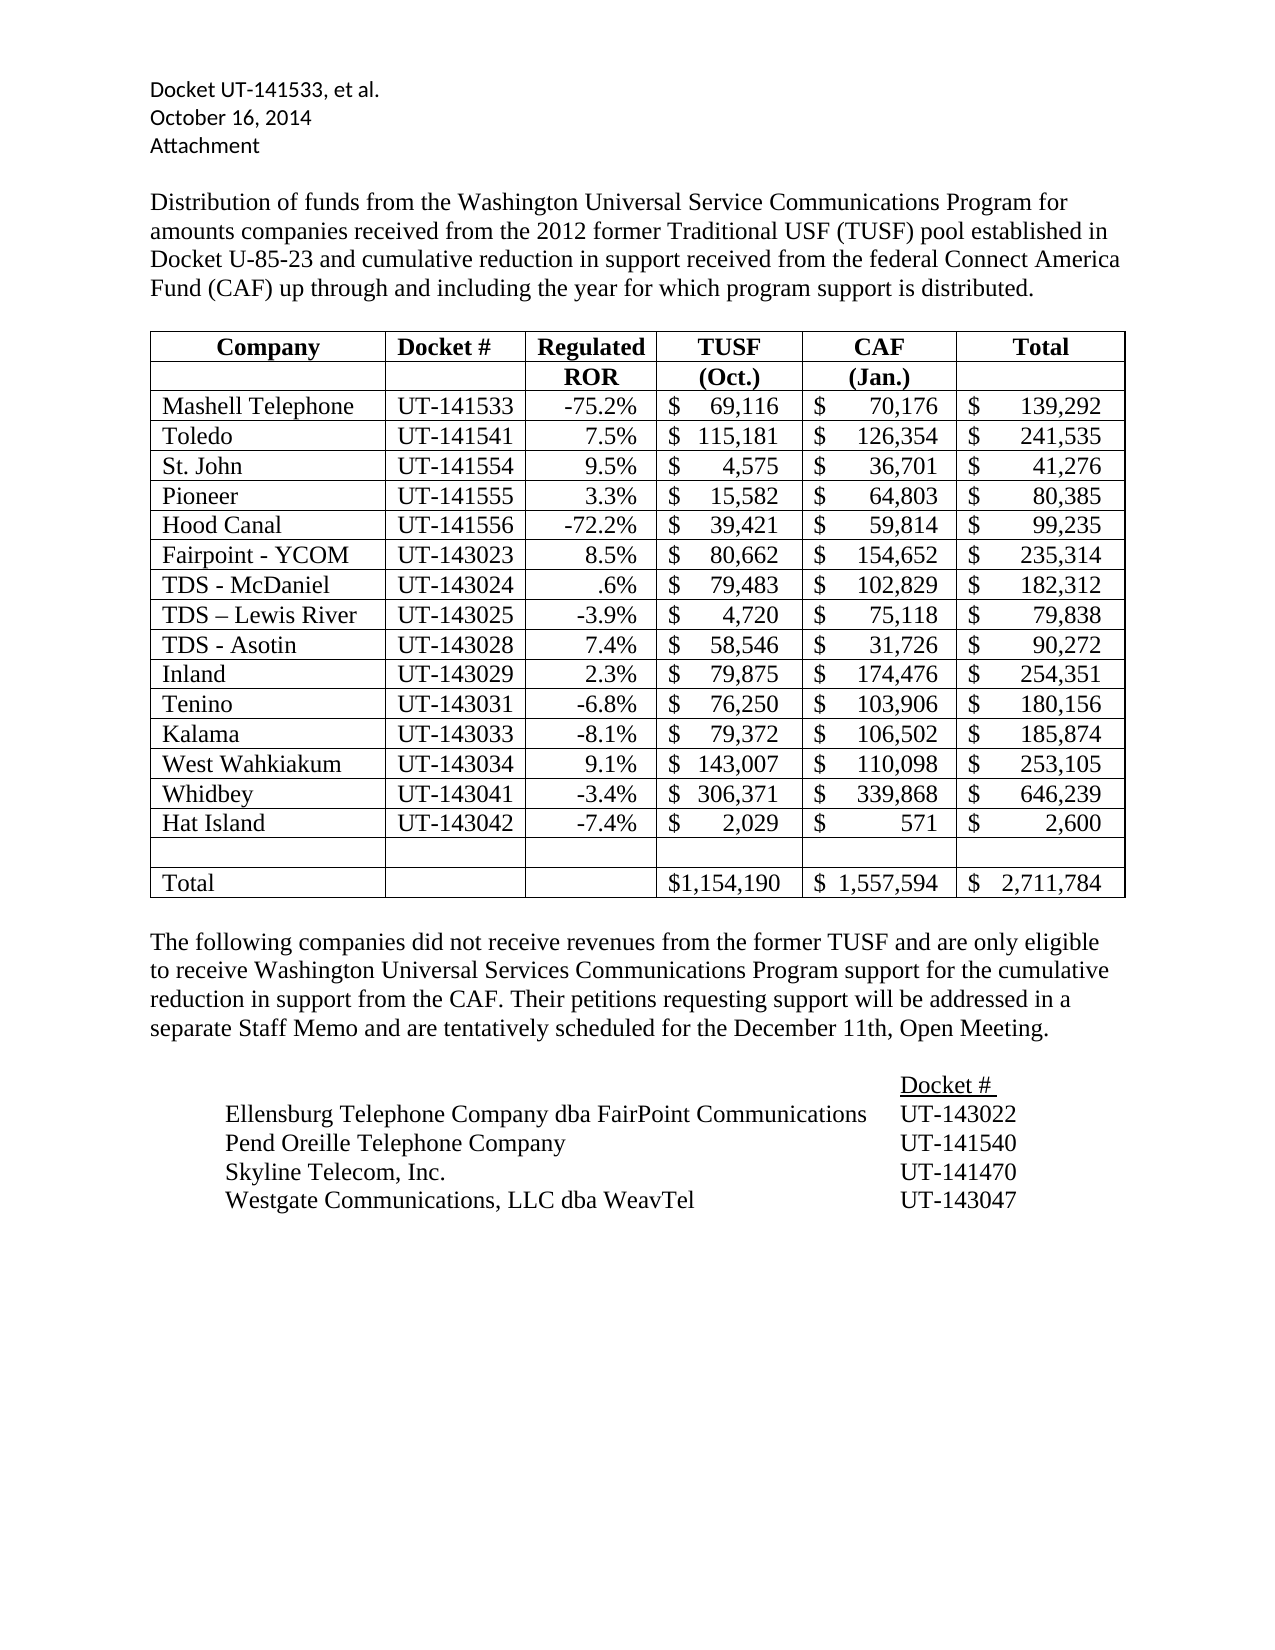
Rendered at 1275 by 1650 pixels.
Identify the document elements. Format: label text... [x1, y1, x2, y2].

table_cell $ 39,421 [657, 511, 802, 539]
table_cell $ 139,292 [957, 391, 1124, 420]
table_cell Hat Island [151, 809, 385, 837]
table_cell [151, 362, 385, 390]
table_cell $ 182,312 [957, 570, 1124, 599]
table_cell UT-141555 [386, 481, 525, 509]
table_cell $ 80,385 [957, 481, 1124, 509]
table_cell $ 110,098 [803, 749, 956, 778]
table_cell $ 31,726 [803, 630, 956, 658]
table_cell 9.1% [526, 749, 656, 778]
table_cell UT-143025 [386, 600, 525, 629]
table_cell UT-141556 [386, 511, 525, 539]
text Pend Oreille Telephone Company UT-141540 [150, 1128, 1125, 1157]
table_cell St. John [151, 451, 385, 480]
table_cell UT-141533 [386, 391, 525, 420]
table_cell $ 571 [803, 809, 956, 837]
table_cell $ 2,711,784 [957, 868, 1124, 897]
table_cell $ 76,250 [657, 689, 802, 718]
table_cell $ 4,575 [657, 451, 802, 480]
table_cell $1,154,190 [657, 868, 802, 897]
table_cell TDS - McDaniel [151, 570, 385, 599]
text The following companies did not receive revenues from the former TUSF and are only eligible to receive Washington Universal Services Communications Program support for the cumulative reduction in support from the CAF. Their petitions requesting support will be addressed in a separate Staff Memo and are tentatively scheduled for the December 11th, Open Meeting. [150, 927, 1125, 1042]
table_cell [151, 838, 385, 867]
table_cell Kalama [151, 719, 385, 748]
table_cell (Oct.) [657, 362, 802, 390]
table_cell 7.5% [526, 421, 656, 450]
table_cell $ 253,105 [957, 749, 1124, 778]
table_cell TDS – Lewis River [151, 600, 385, 629]
table_cell UT-143041 [386, 779, 525, 807]
table_cell $ 59,814 [803, 511, 956, 539]
table_cell $ 99,235 [957, 511, 1124, 539]
table_cell $ 2,029 [657, 809, 802, 837]
table_cell UT-143028 [386, 630, 525, 658]
table_cell $ 174,476 [803, 660, 956, 688]
table_cell $ 1,557,594 [803, 868, 956, 897]
table_cell $ 306,371 [657, 779, 802, 807]
table_cell $ 4,720 [657, 600, 802, 629]
table_header TUSF [657, 332, 802, 361]
table_cell Inland [151, 660, 385, 688]
table_cell [657, 838, 802, 867]
table_cell $ 36,701 [803, 451, 956, 480]
text Skyline Telecom, Inc. UT-141470 [150, 1157, 1125, 1185]
table_cell UT-143034 [386, 749, 525, 778]
table_cell 7.4% [526, 630, 656, 658]
table_cell $ 180,156 [957, 689, 1124, 718]
table_cell [803, 838, 956, 867]
table_cell TDS - Asotin [151, 630, 385, 658]
table_cell UT-141541 [386, 421, 525, 450]
table_cell UT-143029 [386, 660, 525, 688]
text Ellensburg Telephone Company dba FairPoint Communications UT-143022 [150, 1099, 1125, 1128]
table_cell $ 102,829 [803, 570, 956, 599]
table_cell [386, 838, 525, 867]
table_cell (Jan.) [803, 362, 956, 390]
table_cell -6.8% [526, 689, 656, 718]
table_cell 2.3% [526, 660, 656, 688]
table_cell $ 143,007 [657, 749, 802, 778]
table_cell $ 235,314 [957, 540, 1124, 569]
table_cell $ 103,906 [803, 689, 956, 718]
table_cell $ 75,118 [803, 600, 956, 629]
table_cell $ 79,372 [657, 719, 802, 748]
table_cell -75.2% [526, 391, 656, 420]
table_cell 3.3% [526, 481, 656, 509]
table_cell UT-143042 [386, 809, 525, 837]
table_cell Fairpoint - YCOM [151, 540, 385, 569]
table_cell .6% [526, 570, 656, 599]
table_cell UT-143031 [386, 689, 525, 718]
table_cell $ 41,276 [957, 451, 1124, 480]
table_cell $ 339,868 [803, 779, 956, 807]
table_cell -8.1% [526, 719, 656, 748]
text Docket # [150, 1070, 1125, 1099]
table_cell $ 70,176 [803, 391, 956, 420]
table_cell Total [151, 868, 385, 897]
table_cell 9.5% [526, 451, 656, 480]
table_cell $ 80,662 [657, 540, 802, 569]
table_cell [957, 362, 1124, 390]
table_cell [957, 838, 1124, 867]
table_cell Hood Canal [151, 511, 385, 539]
table_cell UT-143024 [386, 570, 525, 599]
table_cell West Wahkiakum [151, 749, 385, 778]
table_header Company [151, 332, 385, 361]
table_cell $ 646,239 [957, 779, 1124, 807]
table_cell ROR [526, 362, 656, 390]
table_cell [526, 838, 656, 867]
table_cell -3.9% [526, 600, 656, 629]
table_cell -3.4% [526, 779, 656, 807]
table_cell $ 106,502 [803, 719, 956, 748]
table_cell $ 64,803 [803, 481, 956, 509]
table_cell -7.4% [526, 809, 656, 837]
table_cell UT-143033 [386, 719, 525, 748]
table_header Docket # [386, 332, 525, 361]
table_cell -72.2% [526, 511, 656, 539]
table_cell Whidbey [151, 779, 385, 807]
table_cell $ 115,181 [657, 421, 802, 450]
table_header CAF [803, 332, 956, 361]
text Westgate Communications, LLC dba WeavTel UT-143047 [150, 1185, 1125, 1214]
table_cell $ 241,535 [957, 421, 1124, 450]
table_cell [526, 868, 656, 897]
table_cell $ 69,116 [657, 391, 802, 420]
table_cell Toledo [151, 421, 385, 450]
table_cell Tenino [151, 689, 385, 718]
table_header Total [957, 332, 1124, 361]
text Distribution of funds from the Washington Universal Service Communications Program for amounts companies received from the 2012 former Traditional USF (TUSF) pool established in Docket U-85-23 and cumulative reduction in support received from the federal Connect America Fund (CAF) up through and including the year for which program support is distributed. [150, 187, 1125, 302]
table_cell Pioneer [151, 481, 385, 509]
table_cell 8.5% [526, 540, 656, 569]
table_cell $ 15,582 [657, 481, 802, 509]
table_cell $ 79,483 [657, 570, 802, 599]
table_cell $ 2,600 [957, 809, 1124, 837]
table_cell [386, 868, 525, 897]
table_cell $ 126,354 [803, 421, 956, 450]
table_cell $ 79,875 [657, 660, 802, 688]
table_cell $ 79,838 [957, 600, 1124, 629]
table_cell [386, 362, 525, 390]
table_cell UT-141554 [386, 451, 525, 480]
table_cell Mashell Telephone [151, 391, 385, 420]
table_cell $ 185,874 [957, 719, 1124, 748]
table_cell $ 90,272 [957, 630, 1124, 658]
table_cell $ 154,652 [803, 540, 956, 569]
table_cell UT-143023 [386, 540, 525, 569]
table_header Regulated [526, 332, 656, 361]
table_cell $ 254,351 [957, 660, 1124, 688]
table_cell $ 58,546 [657, 630, 802, 658]
